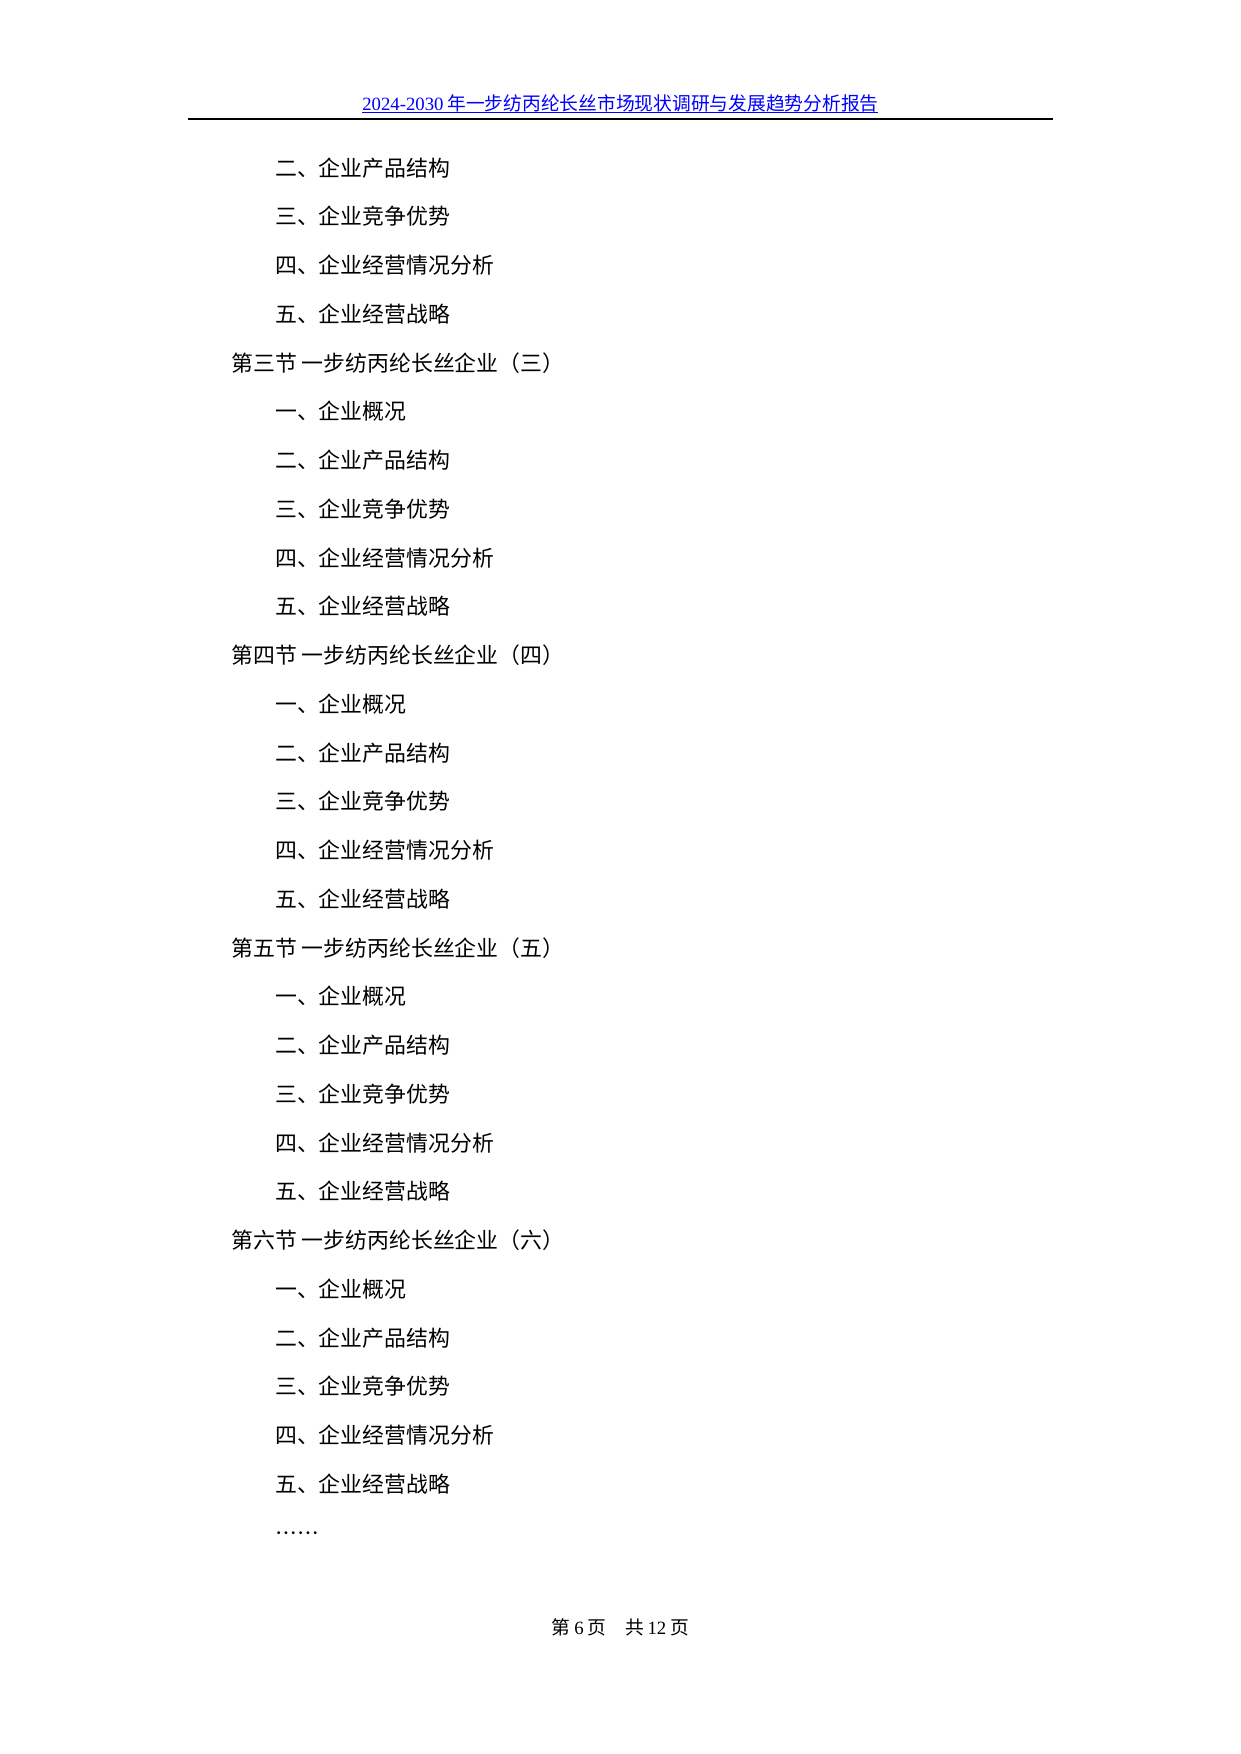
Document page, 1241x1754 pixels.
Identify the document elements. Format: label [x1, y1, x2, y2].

text [187, 150, 1053, 1548]
